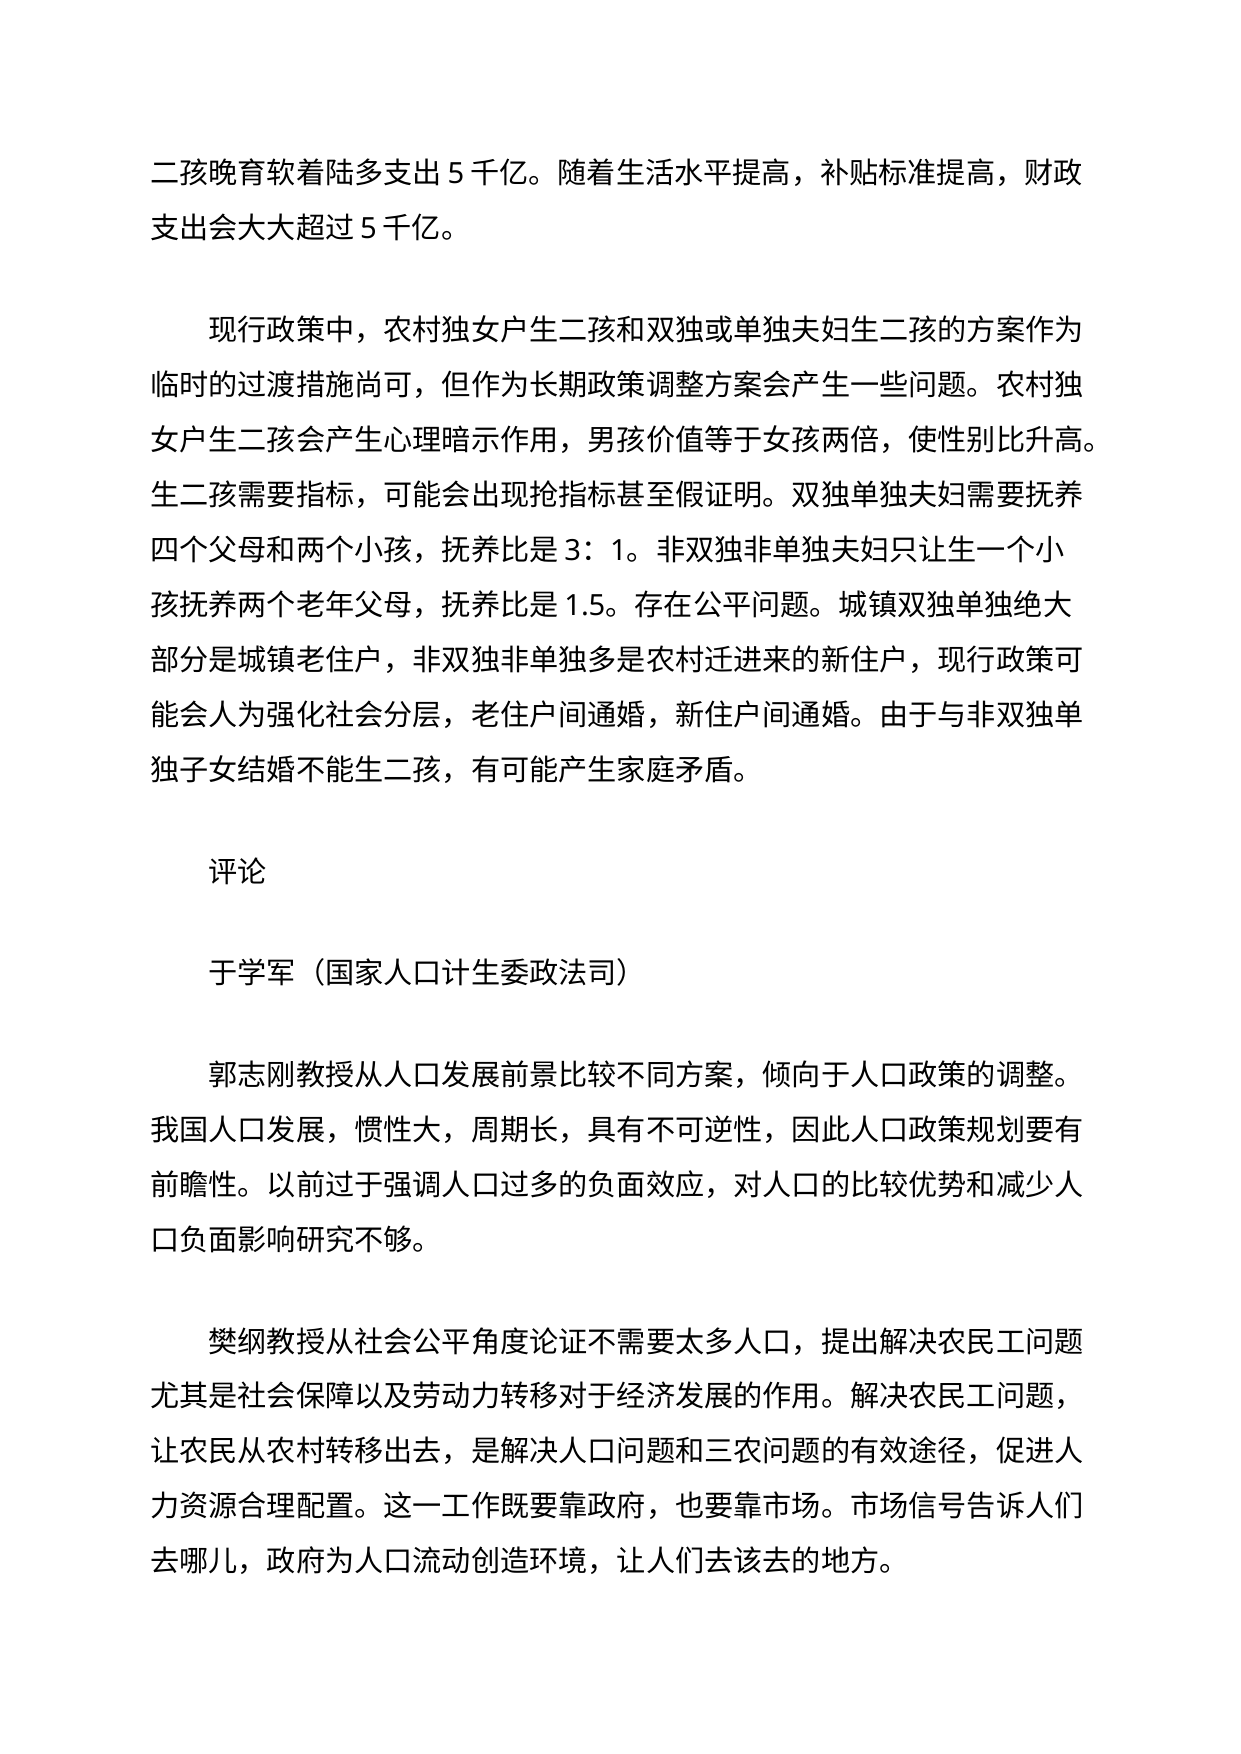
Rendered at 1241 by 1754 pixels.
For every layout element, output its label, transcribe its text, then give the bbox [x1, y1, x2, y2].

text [150, 150, 1090, 247]
text 于学军（国家人口计生委政法司） [150, 950, 1090, 992]
text 评论 [150, 848, 1090, 890]
text 樊纲教授从社会公平角度论证不需要太多人口，提出解决农民工问题尤其是社会保障以及劳动力转移对于经济发展的作用。解决农民工问题，让农民从农村转移出去，是解决人口问题和三农问题的有效途径，促进人力资源合理配置。这一工作既要靠政府，也要靠市场。市场信号告诉人们去哪儿，政府为人口流动创造环境，让人们去该去的地方。 [150, 1318, 1090, 1580]
text 现行政策中，农村独女户生二孩和双独或单独夫妇生二孩的方案作为临时的过渡措施尚可，但作为长期政策调整方案会产生一些问题。农村独女户生二孩会产生心理暗示作用，男孩价值等于女孩两倍，使性别比升高。生二孩需要指标，可能会出现抢指标甚至假证明。双独单独夫妇需要抚养四个父母和两个小孩，抚养比是3：1。非双独非单独夫妇只让生一个小孩抚养两个老年父母，抚养比是1.5。存在公平问题。城镇双独单独绝大部分是城镇老住户，非双独非单独多是农村迁进来的新住户，现行政策可能会人为强化社会分层，老住户间通婚，新住户间通婚。由于与非双独单独子女结婚不能生二孩，有可能产生家庭矛盾。 [150, 307, 1090, 789]
text 郭志刚教授从人口发展前景比较不同方案，倾向于人口政策的调整。我国人口发展，惯性大，周期长，具有不可逆性，因此人口政策规划要有前瞻性。以前过于强调人口过多的负面效应，对人口的比较优势和减少人口负面影响研究不够。 [150, 1052, 1090, 1259]
